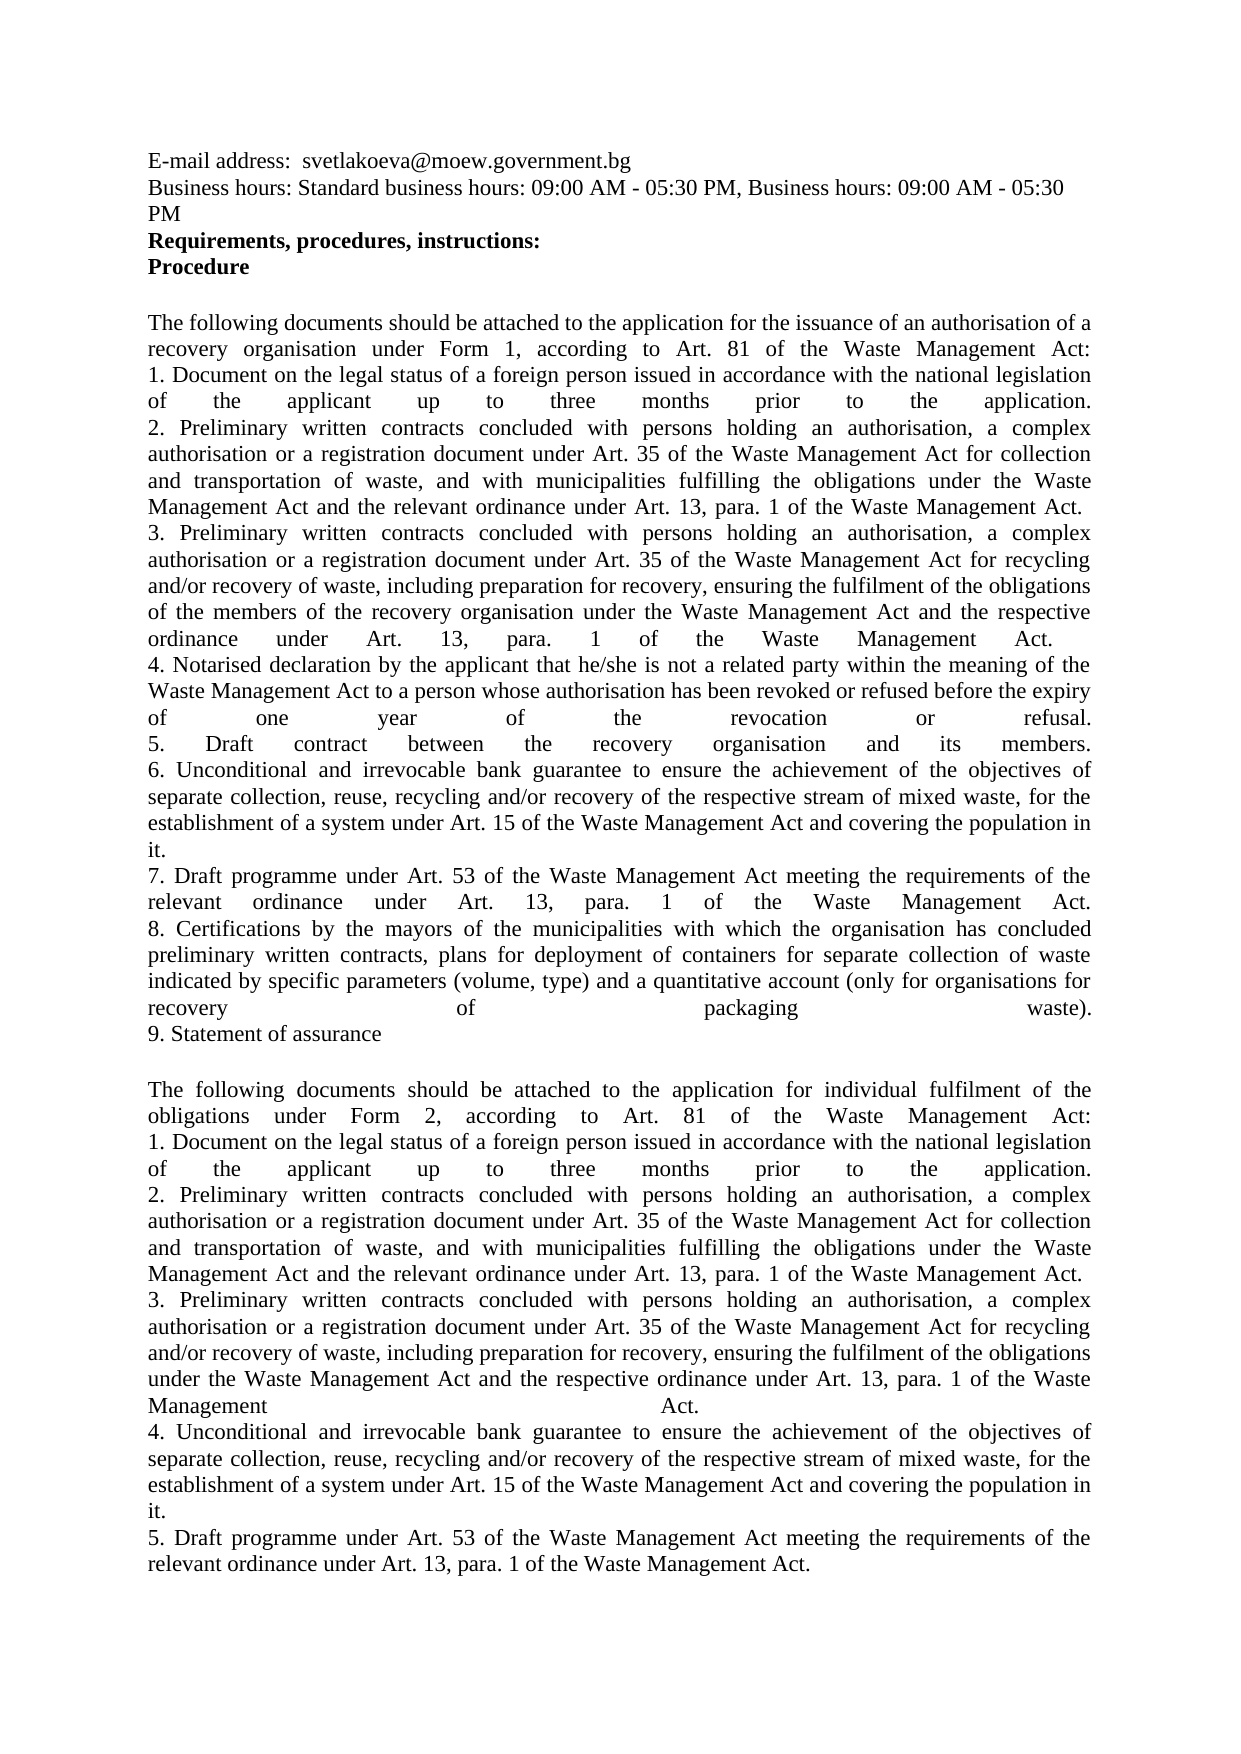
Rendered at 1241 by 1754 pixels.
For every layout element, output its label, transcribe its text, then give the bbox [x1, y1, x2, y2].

text Requirements, procedures, instructions: [148, 227, 1093, 253]
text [148, 148, 1093, 227]
text The following documents should be attached to the application for the issuance of an authorisation of a recovery organisation under Form 1, according to Art. 81 of the Waste Management Act: 1. Document on the legal status of a foreign person issued in accordance with the national legislation of the applicant up to three months prior to the application. 2. Preliminary written contracts concluded with persons holding an authorisation, a complex authorisation or a registration document under Art. 35 of the Waste Management Act for collection and transportation of waste, and with municipalities fulfilling the obligations under the Waste Management Act and the relevant ordinance under Art. 13, para. 1 of the Waste Management Act. 3. Preliminary written contracts concluded with persons holding an authorisation, a complex authorisation or a registration document under Art. 35 of the Waste Management Act for recycling and/or recovery of waste, including preparation for recovery, ensuring the fulfilment of the obligations of the members of the recovery organisation under the Waste Management Act and the respective ordinance under Art. 13, para. 1 of the Waste Management Act. 4. Notarised declaration by the applicant that he/she is not a related party within the meaning of the Waste Management Act to a person whose authorisation has been revoked or refused before the expiry of one year of the revocation or refusal. 5. Draft contract between the recovery organisation and its members. 6. Unconditional and irrevocable bank guarantee to ensure the achievement of the objectives of separate collection, reuse, recycling and/or recovery of the respective stream of mixed waste, for the establishment of a system under Art. 15 of the Waste Management Act and covering the population in it. 7. Draft programme under Art. 53 of the Waste Management Act meeting the requirements of the relevant ordinance under Art. 13, para. 1 of the Waste Management Act. 8. Certifications by the mayors of the municipalities with which the organisation has concluded preliminary written contracts, plans for deployment of containers for separate collection of waste indicated by specific parameters (volume, type) and a quantitative account (only for organisations for recovery of packaging waste). 9. Statement of assurance [148, 308, 1093, 1046]
text The following documents should be attached to the application for individual fulfilment of the obligations under Form 2, according to Art. 81 of the Waste Management Act: 1. Document on the legal status of a foreign person issued in accordance with the national legislation of the applicant up to three months prior to the application. 2. Preliminary written contracts concluded with persons holding an authorisation, a complex authorisation or a registration document under Art. 35 of the Waste Management Act for collection and transportation of waste, and with municipalities fulfilling the obligations under the Waste Management Act and the relevant ordinance under Art. 13, para. 1 of the Waste Management Act. 3. Preliminary written contracts concluded with persons holding an authorisation, a complex authorisation or a registration document under Art. 35 of the Waste Management Act for recycling and/or recovery of waste, including preparation for recovery, ensuring the fulfilment of the obligations under the Waste Management Act and the respective ordinance under Art. 13, para. 1 of the Waste Management Act. 4. Unconditional and irrevocable bank guarantee to ensure the achievement of the objectives of separate collection, reuse, recycling and/or recovery of the respective stream of mixed waste, for the establishment of a system under Art. 15 of the Waste Management Act and covering the population in it. 5. Draft programme under Art. 53 of the Waste Management Act meeting the requirements of the relevant ordinance under Art. 13, para. 1 of the Waste Management Act. [148, 1076, 1093, 1576]
text Procedure [148, 253, 1093, 279]
